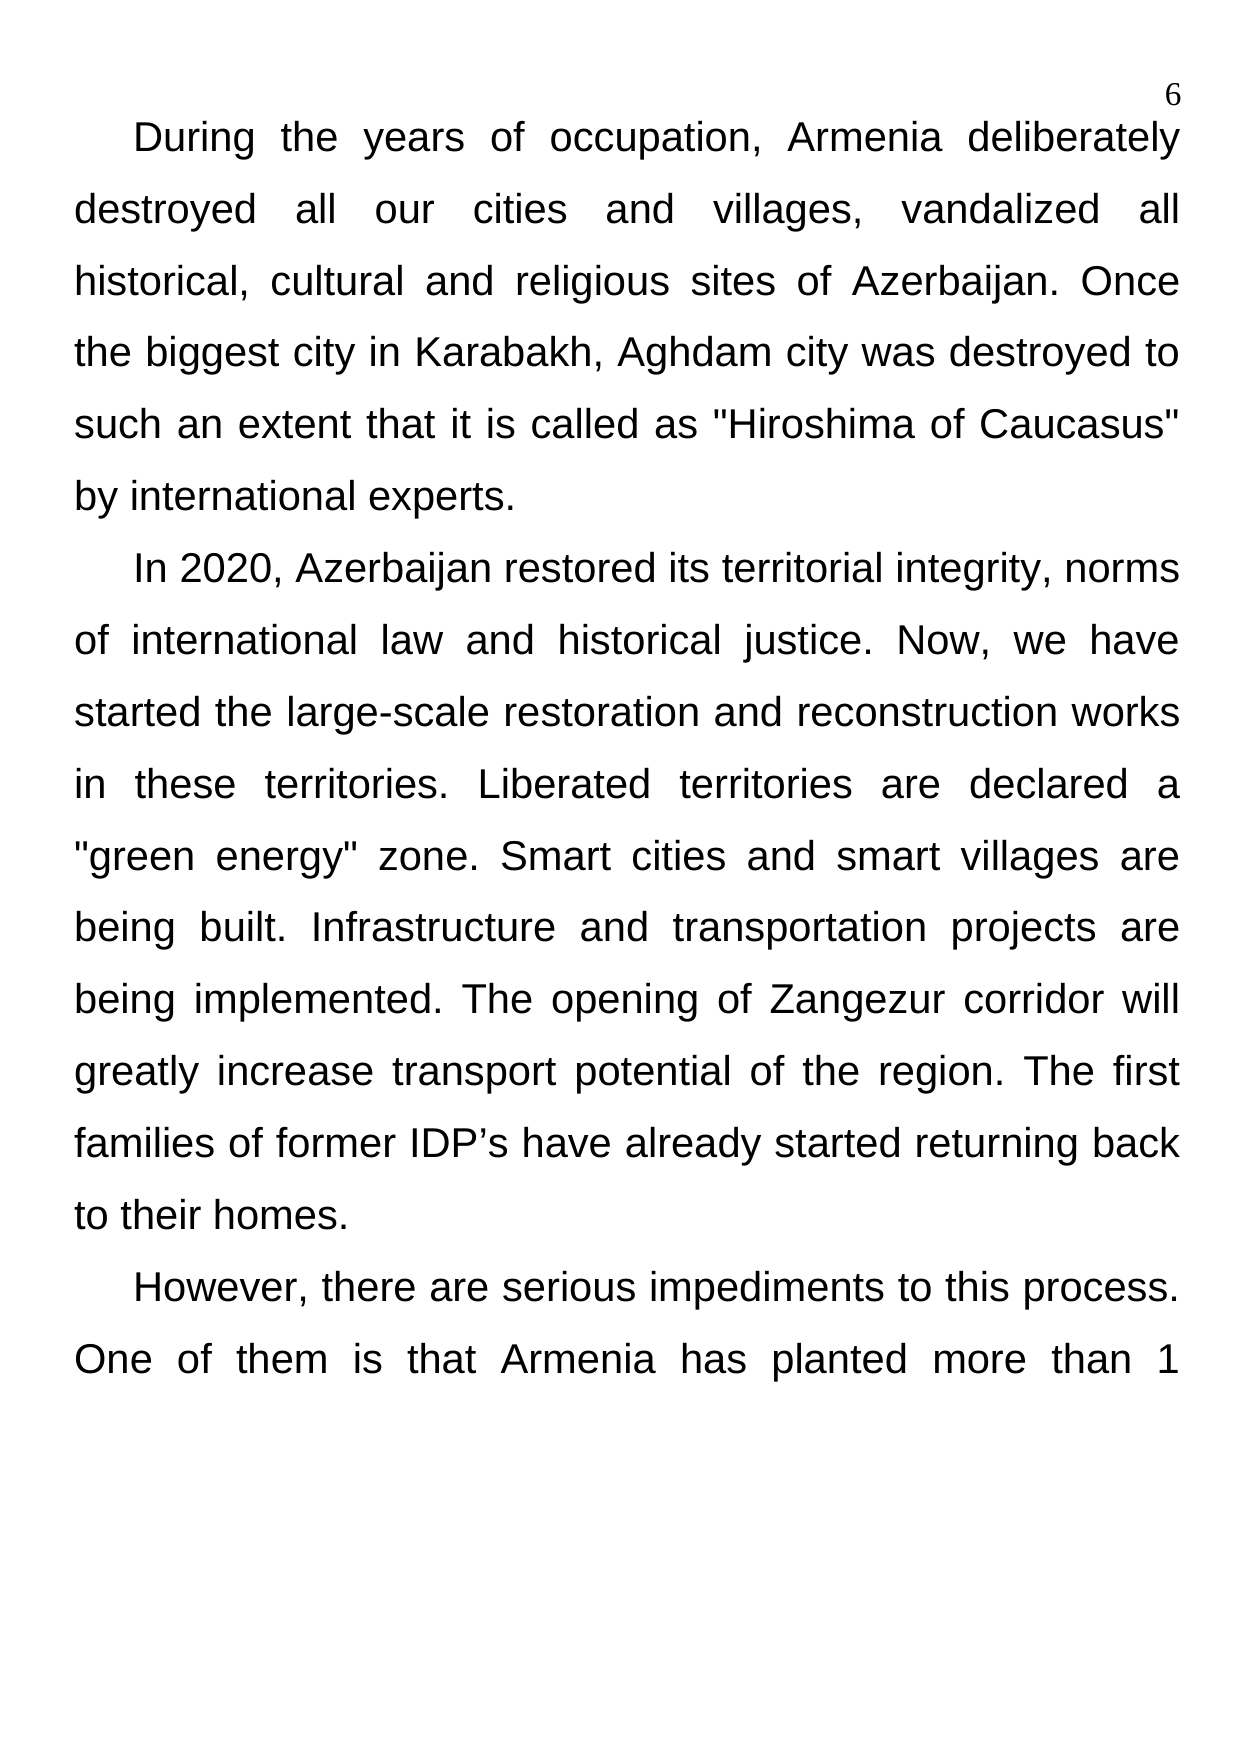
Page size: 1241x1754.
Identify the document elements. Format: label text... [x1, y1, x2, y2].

text In 2020, Azerbaijan restored its territorial integrity, norms of international law and historical justice. Now, we have started the large-scale restoration and reconstruction works in these territories. Liberated territories are declared a "green energy" zone. Smart cities and smart villages are being built. Infrastructure and transportation projects are being implemented. The opening of Zangezur corridor will greatly increase transport potential of the region. The first families of former IDP’s have already started returning back to their homes. [74, 543, 1181, 1238]
text During the years of occupation, Armenia deliberately destroyed all our cities and villages, vandalized all historical, cultural and religious sites of Azerbaijan. Once the biggest city in Karabakh, Aghdam city was destroyed to such an extent that it is called as "Hiroshima of Caucasus" by international experts. [74, 112, 1181, 519]
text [74, 1262, 1181, 1382]
